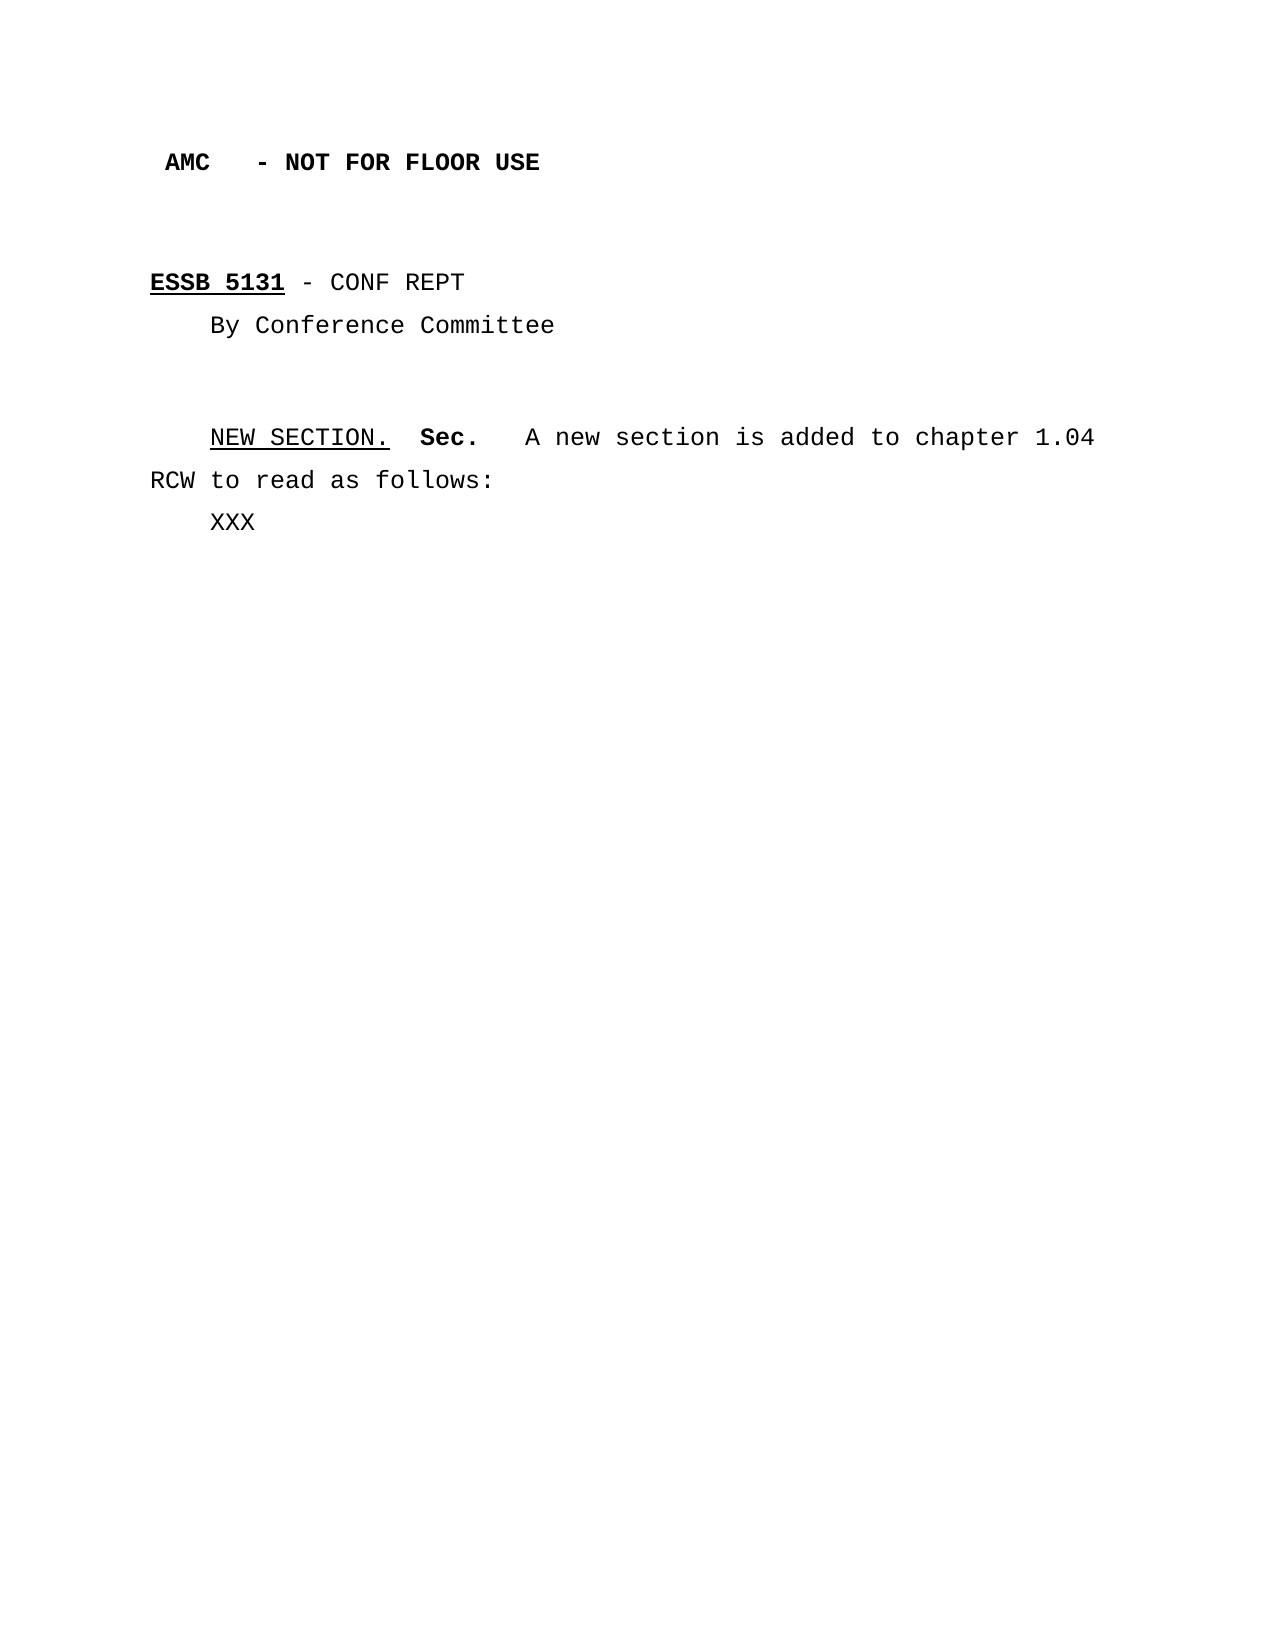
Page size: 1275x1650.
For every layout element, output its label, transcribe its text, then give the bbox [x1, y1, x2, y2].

text AMC - NOT FOR FLOOR USE [150, 150, 1125, 178]
text NEW SECTION. Sec. A new section is added to chapter 1.04 RCW to read as follows: [150, 412, 1125, 497]
text By Conference Committee [150, 299, 1125, 342]
text XXX [150, 497, 1125, 539]
text ESSB 5131 - CONF REPT [150, 257, 1125, 299]
